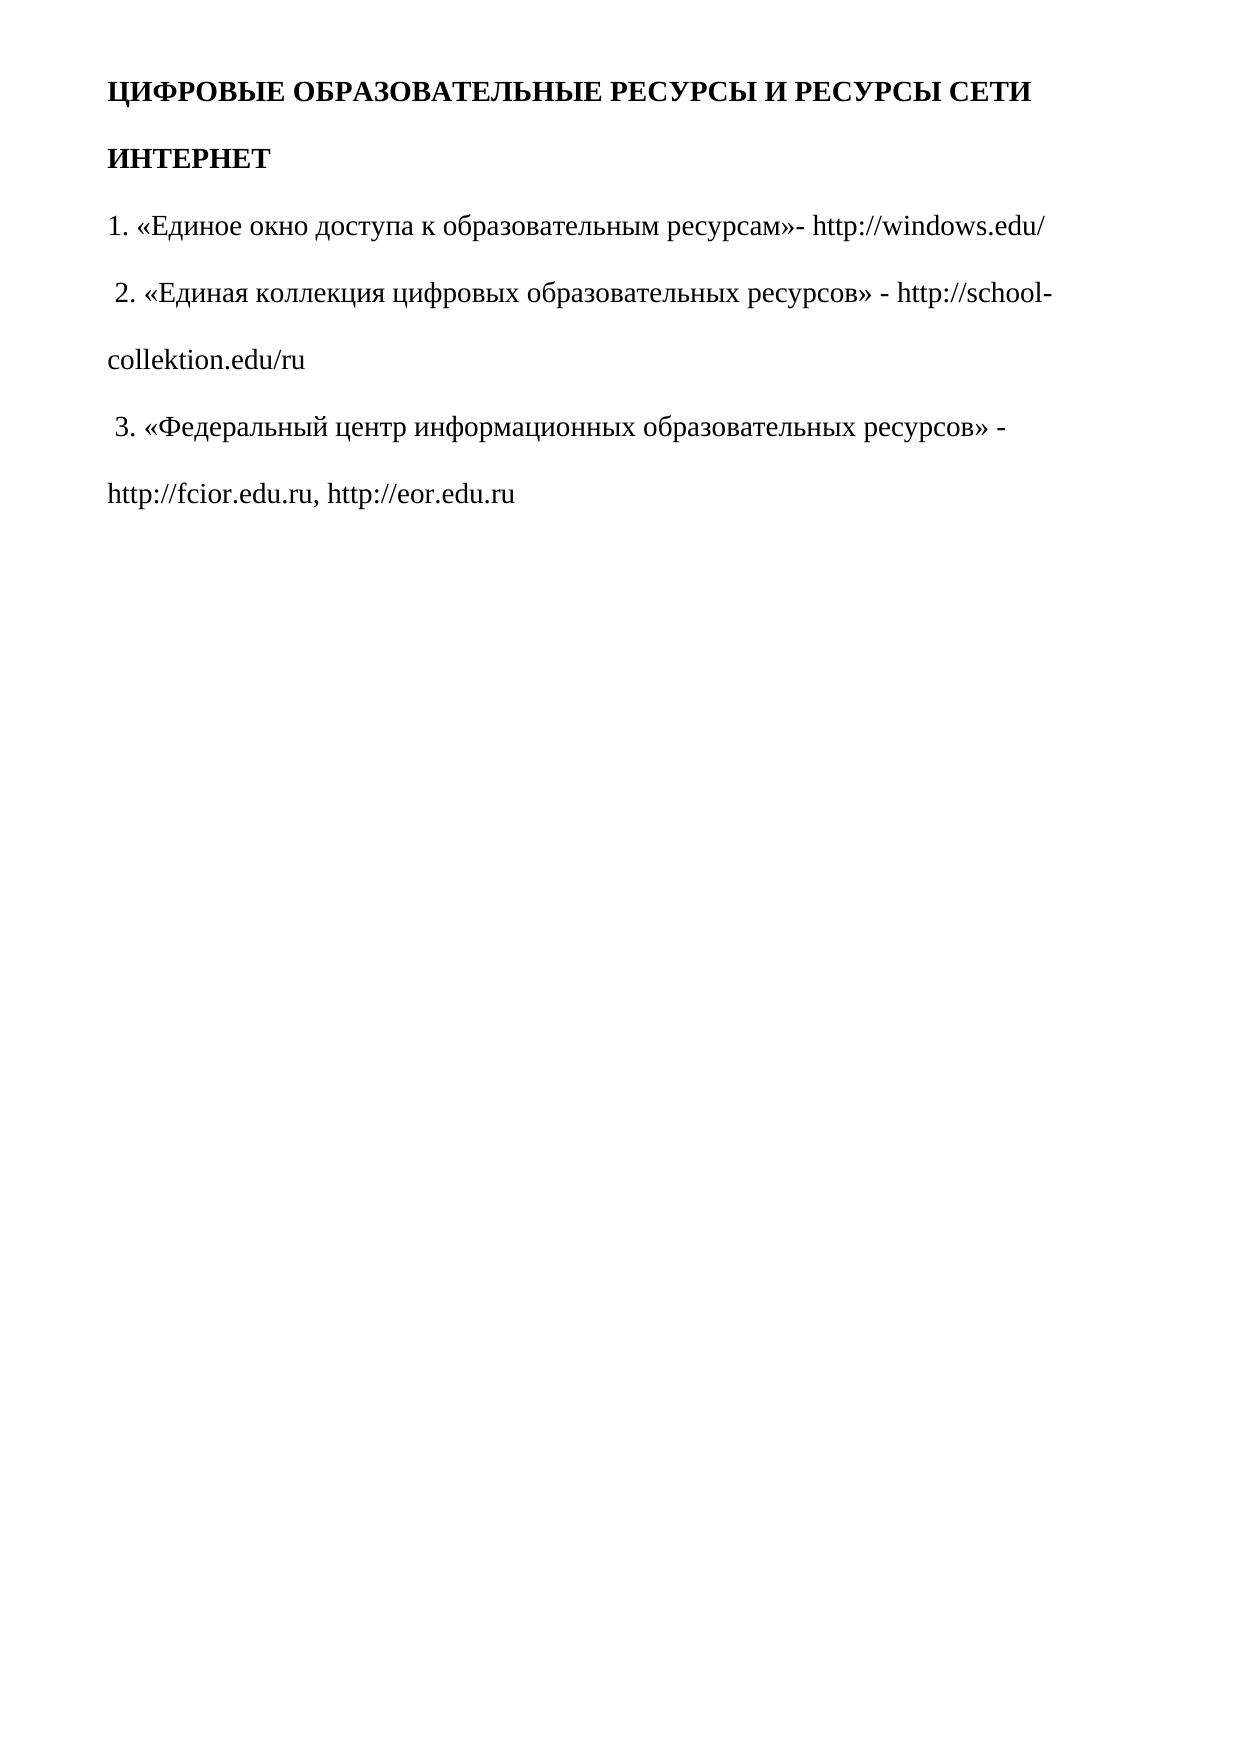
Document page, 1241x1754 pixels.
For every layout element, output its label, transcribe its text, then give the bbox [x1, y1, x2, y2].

text ЦИФРОВЫЕ ОБРАЗОВАТЕЛЬНЫЕ РЕСУРСЫ И РЕСУРСЫ СЕТИ ИНТЕРНЕТ [107, 74, 1146, 174]
text ​​‌1. «Единое окно доступа к образовательным ресурсам»- http://windows.edu/ 2. «Единая коллекция цифровых образовательных ресурсов» - http://school-collektion.edu/ru 3. «Федеральный центр информационных образовательных ресурсов» - http://fcior.edu.ru, http://eor.edu.ru [107, 208, 1146, 510]
